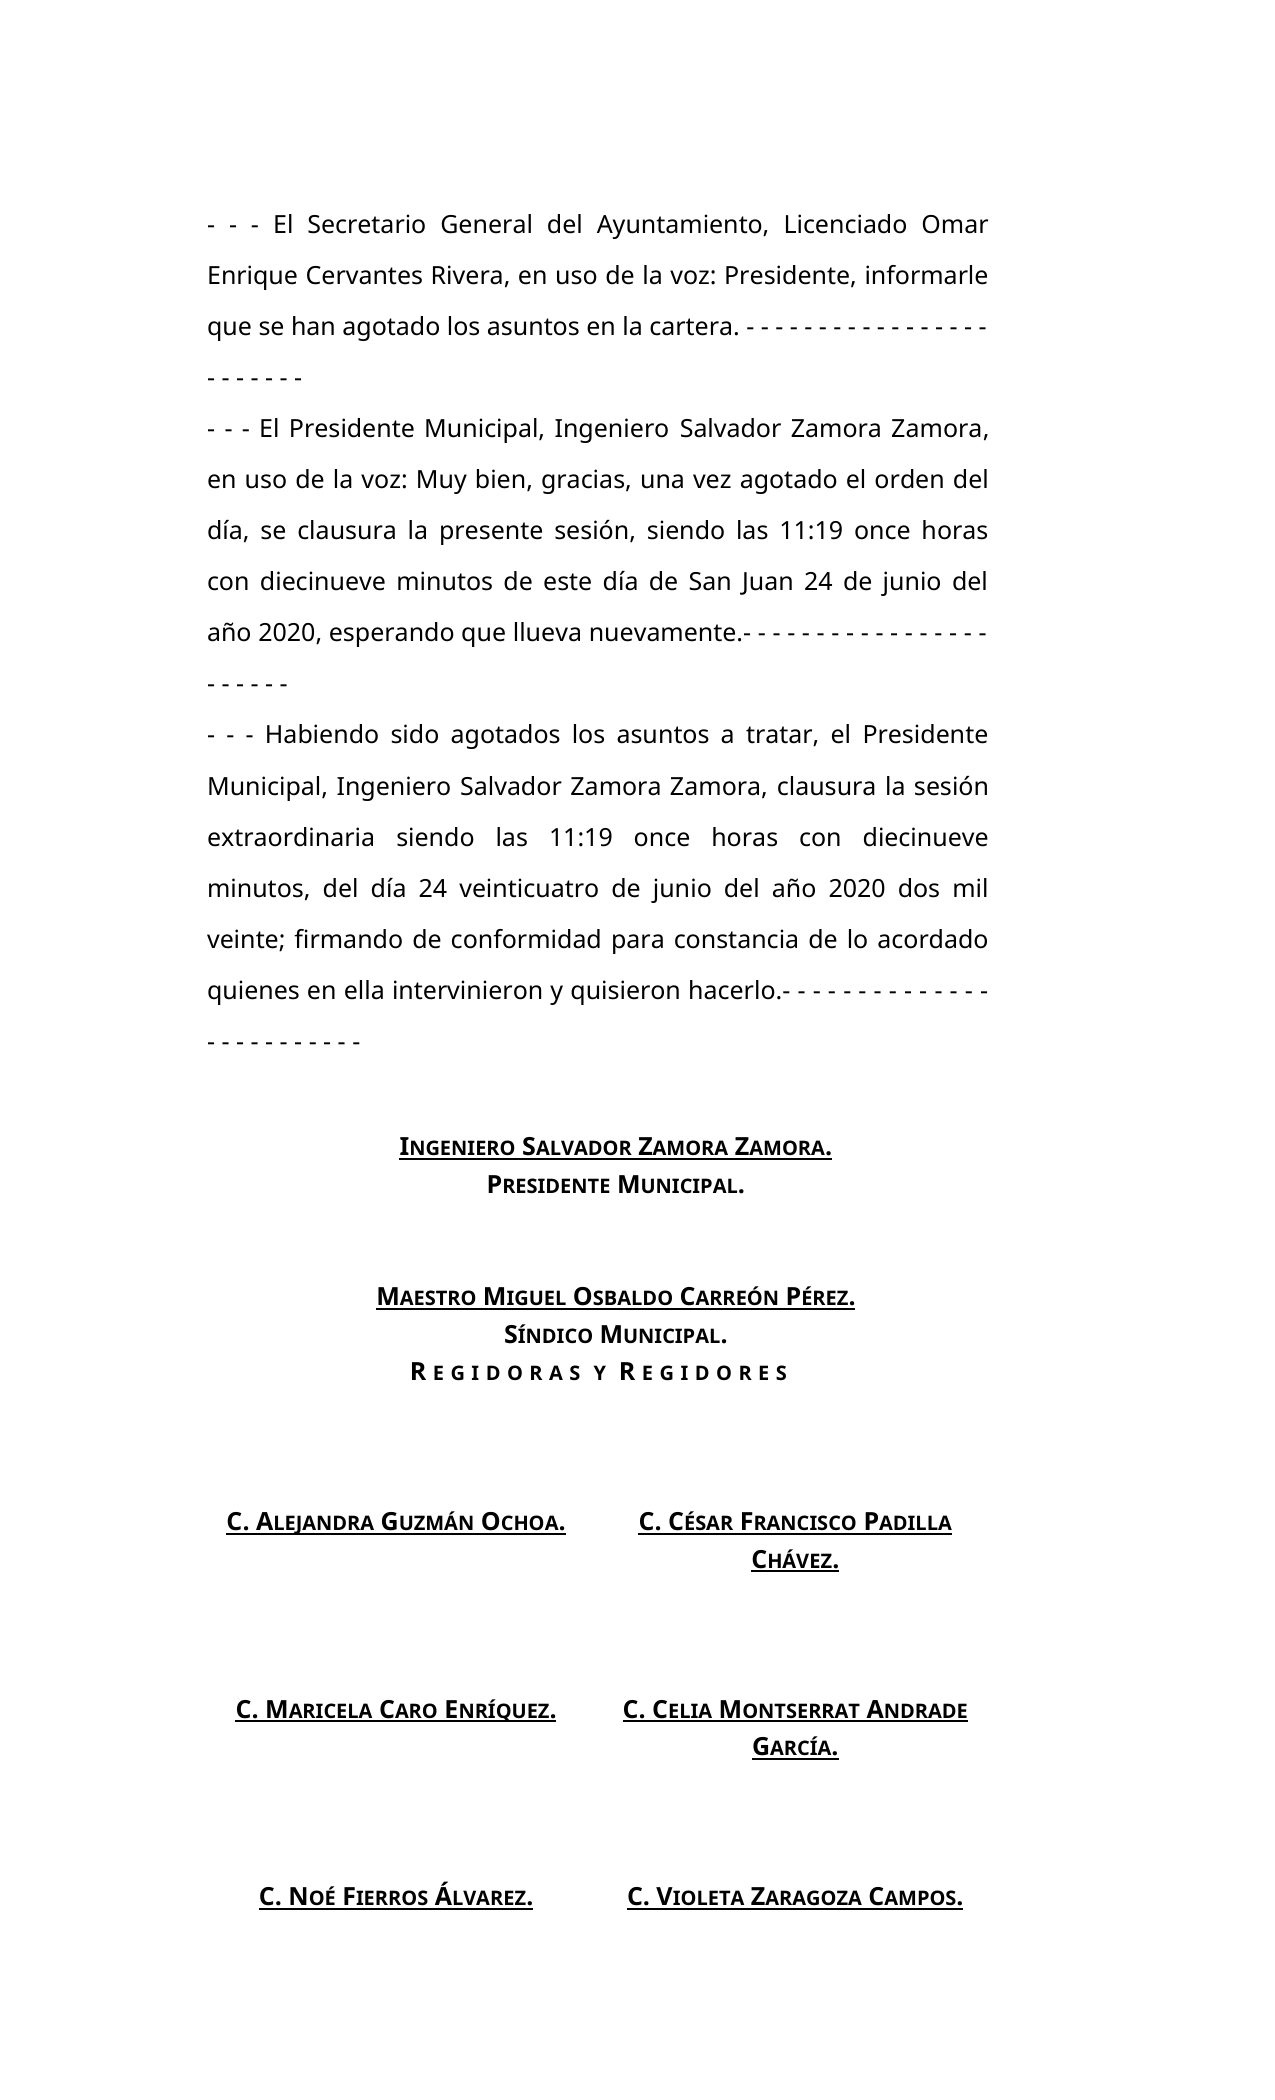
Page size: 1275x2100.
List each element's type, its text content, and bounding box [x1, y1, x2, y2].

table_cell Maestro Miguel Osbaldo Carreón Pérez. Síndico Municipal. [337, 1276, 896, 1351]
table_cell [599, 1876, 993, 1913]
table_header C. Alejandra Guzmán Ochoa. [195, 1501, 599, 1688]
text - - - Habiendo sido agotados los asuntos a tratar, el Presidente Municipal, Ingeniero Salvador Zamora Zamora, clausura la sesión extraordinaria siendo las 11:19 once horas con diecinueve minutos, del día 24 veinticuatro de junio del año 2020 dos mil veinte; firmando de conformidad para constancia de lo acordado quienes en ella intervinieron y quisieron hacerlo.- - - - - - - - - - - - - - - - - - - - - - - - - [207, 717, 989, 1057]
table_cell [195, 1876, 599, 1913]
text - - - El Presidente Municipal, Ingeniero Salvador Zamora Zamora, en uso de la voz: Muy bien, gracias, una vez agotado el orden del día, se clausura la presente sesión, siendo las 11:19 once horas con diecinueve minutos de este día de San Juan 24 de junio del año 2020, esperando que llueva nuevamente.- - - - - - - - - - - - - - - - - - - - - - - [207, 411, 989, 700]
table_cell C. Celia Montserrat Andrade García. [599, 1688, 993, 1876]
text - - - El Secretario General del Ayuntamiento, Licenciado Omar Enrique Cervantes Rivera, en uso de la voz: Presidente, informarle que se han agotado los asuntos en la cartera. - - - - - - - - - - - - - - - - - - - - - - - - [207, 207, 989, 394]
table_header C. César Francisco Padilla Chávez. [599, 1501, 993, 1688]
table_cell C. Maricela Caro Enríquez. [195, 1688, 599, 1876]
text R e g i d o r a s y R e g i d o r e s [207, 1351, 989, 1388]
table_header Ingeniero Salvador Zamora Zamora. Presidente Municipal. [337, 1126, 896, 1276]
